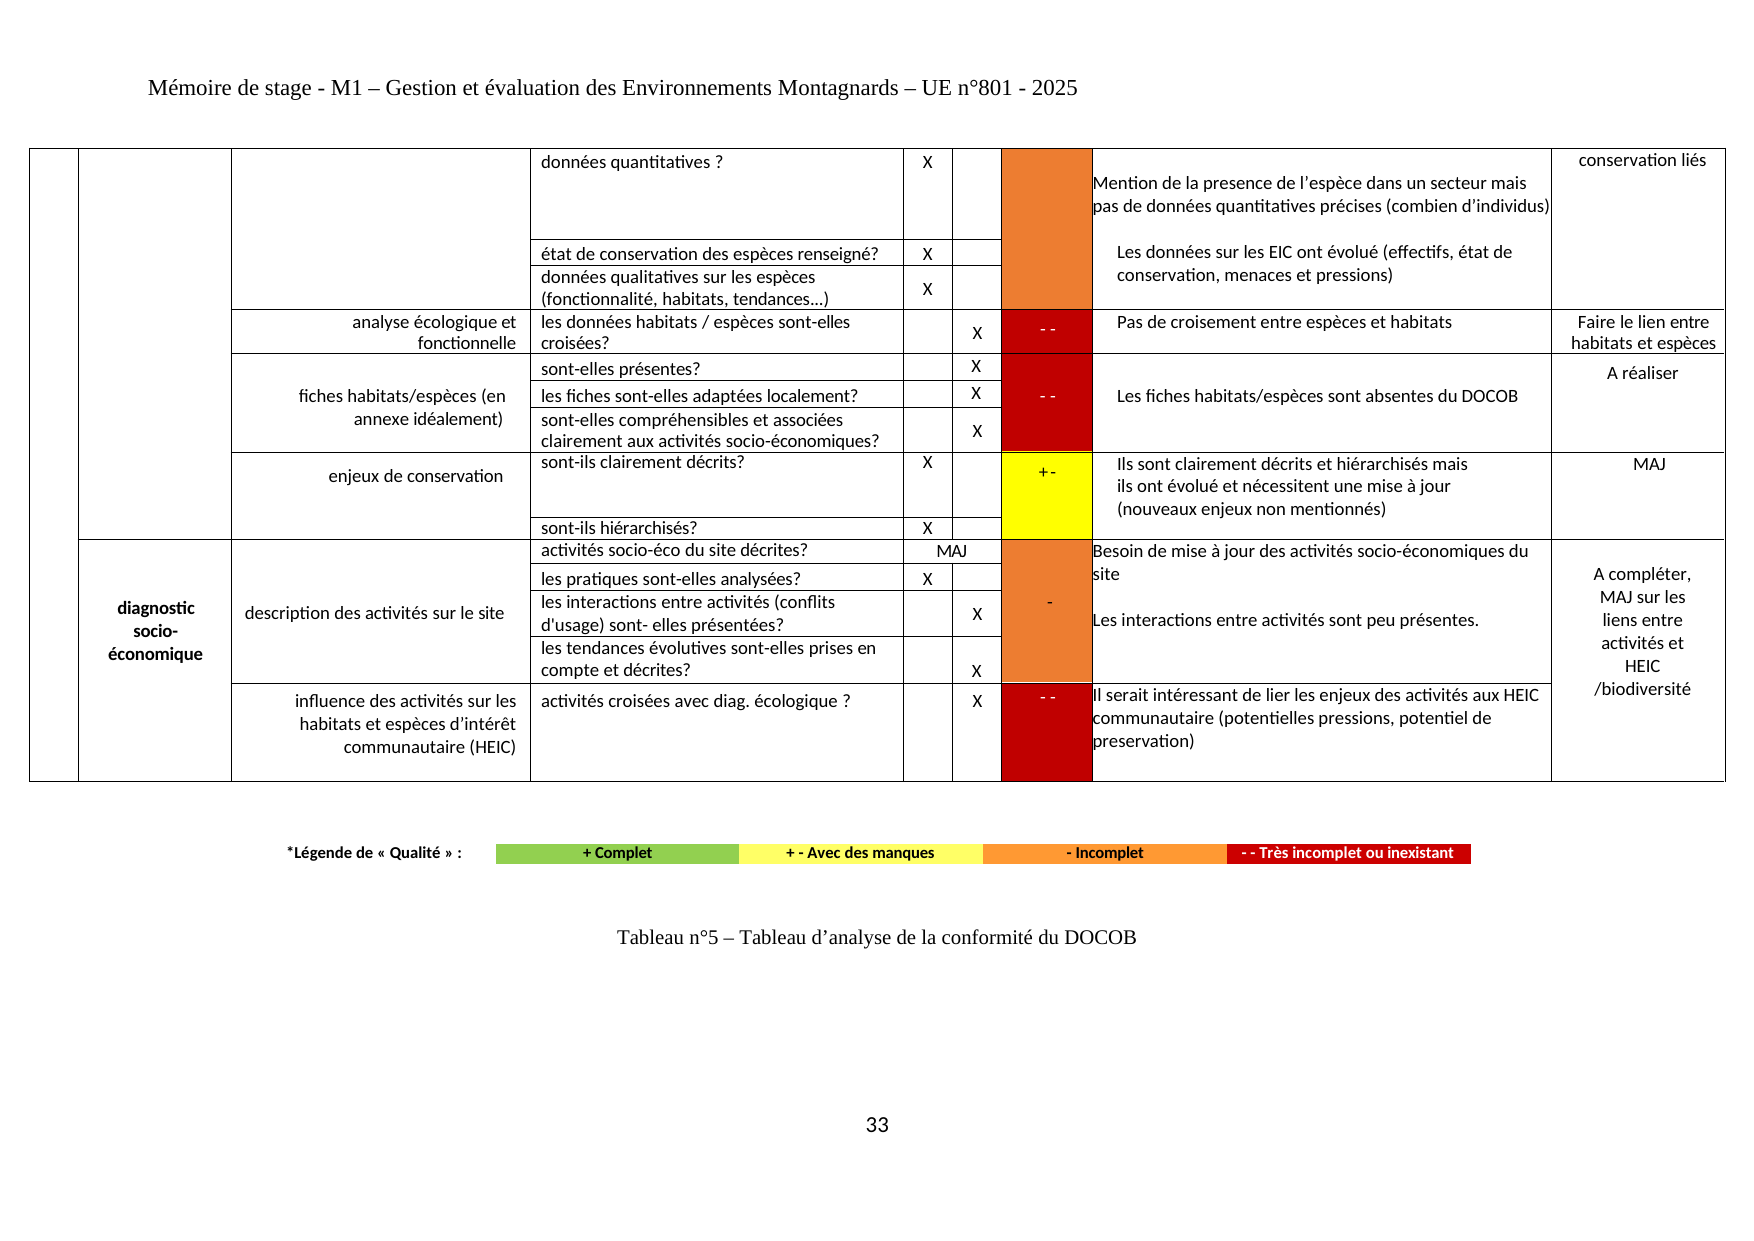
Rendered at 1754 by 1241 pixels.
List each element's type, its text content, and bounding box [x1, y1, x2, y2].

table_cell activités socio-éco du site décrites? [531, 540, 903, 563]
table_cell les fiches sont-elles adaptées localement? [531, 381, 903, 407]
table_cell X [904, 453, 952, 517]
table_header - - Très incomplet ou inexistant [1227, 844, 1471, 864]
table_cell - - [1002, 310, 1092, 353]
table_cell MAJ [904, 540, 1001, 563]
table_cell [904, 381, 952, 407]
table_cell Ils sont clairement décrits et hiérarchisés mais ils ont évolué et nécessitent une mise à jour (nouveaux enjeux non mentionnés) [1093, 453, 1551, 539]
table_cell A réaliser [1552, 353, 1725, 451]
table_cell X [953, 684, 1001, 781]
table_cell sont-ils clairement décrits? [531, 453, 903, 517]
table_cell [953, 266, 1001, 309]
table_cell influence des activités sur les habitats et espèces d’intérêt communautaire (HEIC) [232, 684, 530, 781]
table_cell X [904, 564, 952, 590]
table_cell activités croisées avec diag. écologique ? [531, 684, 903, 781]
table_cell MAJ [1552, 451, 1725, 539]
table_cell X [904, 266, 952, 309]
table_cell X [953, 408, 1001, 451]
table_cell [904, 310, 952, 353]
table_cell X [953, 381, 1001, 407]
table_cell sont-ils hiérarchisés? [531, 518, 903, 539]
table_cell Pas de croisement entre espèces et habitats [1093, 310, 1551, 353]
table_cell enjeux de conservation [232, 453, 530, 539]
table_cell X [904, 240, 952, 265]
table_cell Faire le lien entre habitats et espèces [1552, 309, 1725, 353]
table_header + - Avec des manques [739, 844, 983, 864]
table_cell diagnostic socio- économique [79, 540, 231, 781]
table_cell - - [1002, 354, 1092, 451]
table_cell sont-elles présentes? [531, 354, 903, 380]
table_cell [953, 240, 1001, 265]
table_cell X [953, 354, 1001, 380]
table_cell fiches habitats/espèces (en annexe idéalement) [232, 354, 530, 451]
table_cell [904, 637, 952, 682]
table_cell X [953, 310, 1001, 353]
table_cell données quantitatives ? [531, 149, 903, 239]
table_cell X [953, 591, 1001, 636]
table_cell [904, 684, 952, 781]
table_cell analyse écologique et fonctionnelle [232, 310, 530, 353]
table_cell [904, 408, 952, 451]
table_header + Complet [496, 844, 739, 864]
table_cell les données habitats / espèces sont-elles croisées? [531, 310, 903, 353]
table_cell [953, 518, 1001, 539]
table_cell les interactions entre activités (conflits d'usage) sont- elles présentées? [531, 591, 903, 636]
table_cell [953, 564, 1001, 590]
text Tableau n°5 – Tableau d’analyse de la conformité du DOCOB [148, 924, 1606, 949]
table_cell Besoin de mise à jour des activités socio-économiques du site Les interactions entre activités sont peu présentes. [1093, 540, 1551, 682]
table_cell + - [1002, 453, 1092, 539]
table_cell les tendances évolutives sont-elles prises en compte et décrites? [531, 637, 903, 682]
table_cell Les fiches habitats/espèces sont absentes du DOCOB [1093, 354, 1551, 451]
table_cell A compléter, MAJ sur les liens entre activités et HEIC /biodiversité [1552, 539, 1725, 781]
table_cell X [904, 149, 952, 239]
table_cell [904, 591, 952, 636]
table_cell X [904, 518, 952, 539]
table_header *Légende de « Qualité » : [283, 844, 496, 864]
table_cell - - [1002, 684, 1092, 781]
table_cell [953, 149, 1001, 239]
table_cell [953, 453, 1001, 517]
table_cell description des activités sur le site [232, 540, 530, 682]
table_header - Incomplet [983, 844, 1227, 864]
table_cell Il serait intéressant de lier les enjeux des activités aux HEIC communautaire (potentielles pressions, potentiel de preservation) [1093, 684, 1551, 781]
table_cell données qualitatives sur les espèces (fonctionnalité, habitats, tendances...) [531, 266, 903, 309]
table_cell [904, 354, 952, 380]
table_cell - [1002, 540, 1092, 682]
table_cell sont-elles compréhensibles et associées clairement aux activités socio-économiques? [531, 408, 903, 451]
table_cell X [953, 637, 1001, 682]
table_cell les pratiques sont-elles analysées? [531, 564, 903, 590]
table_cell état de conservation des espèces renseigné? [531, 240, 903, 265]
